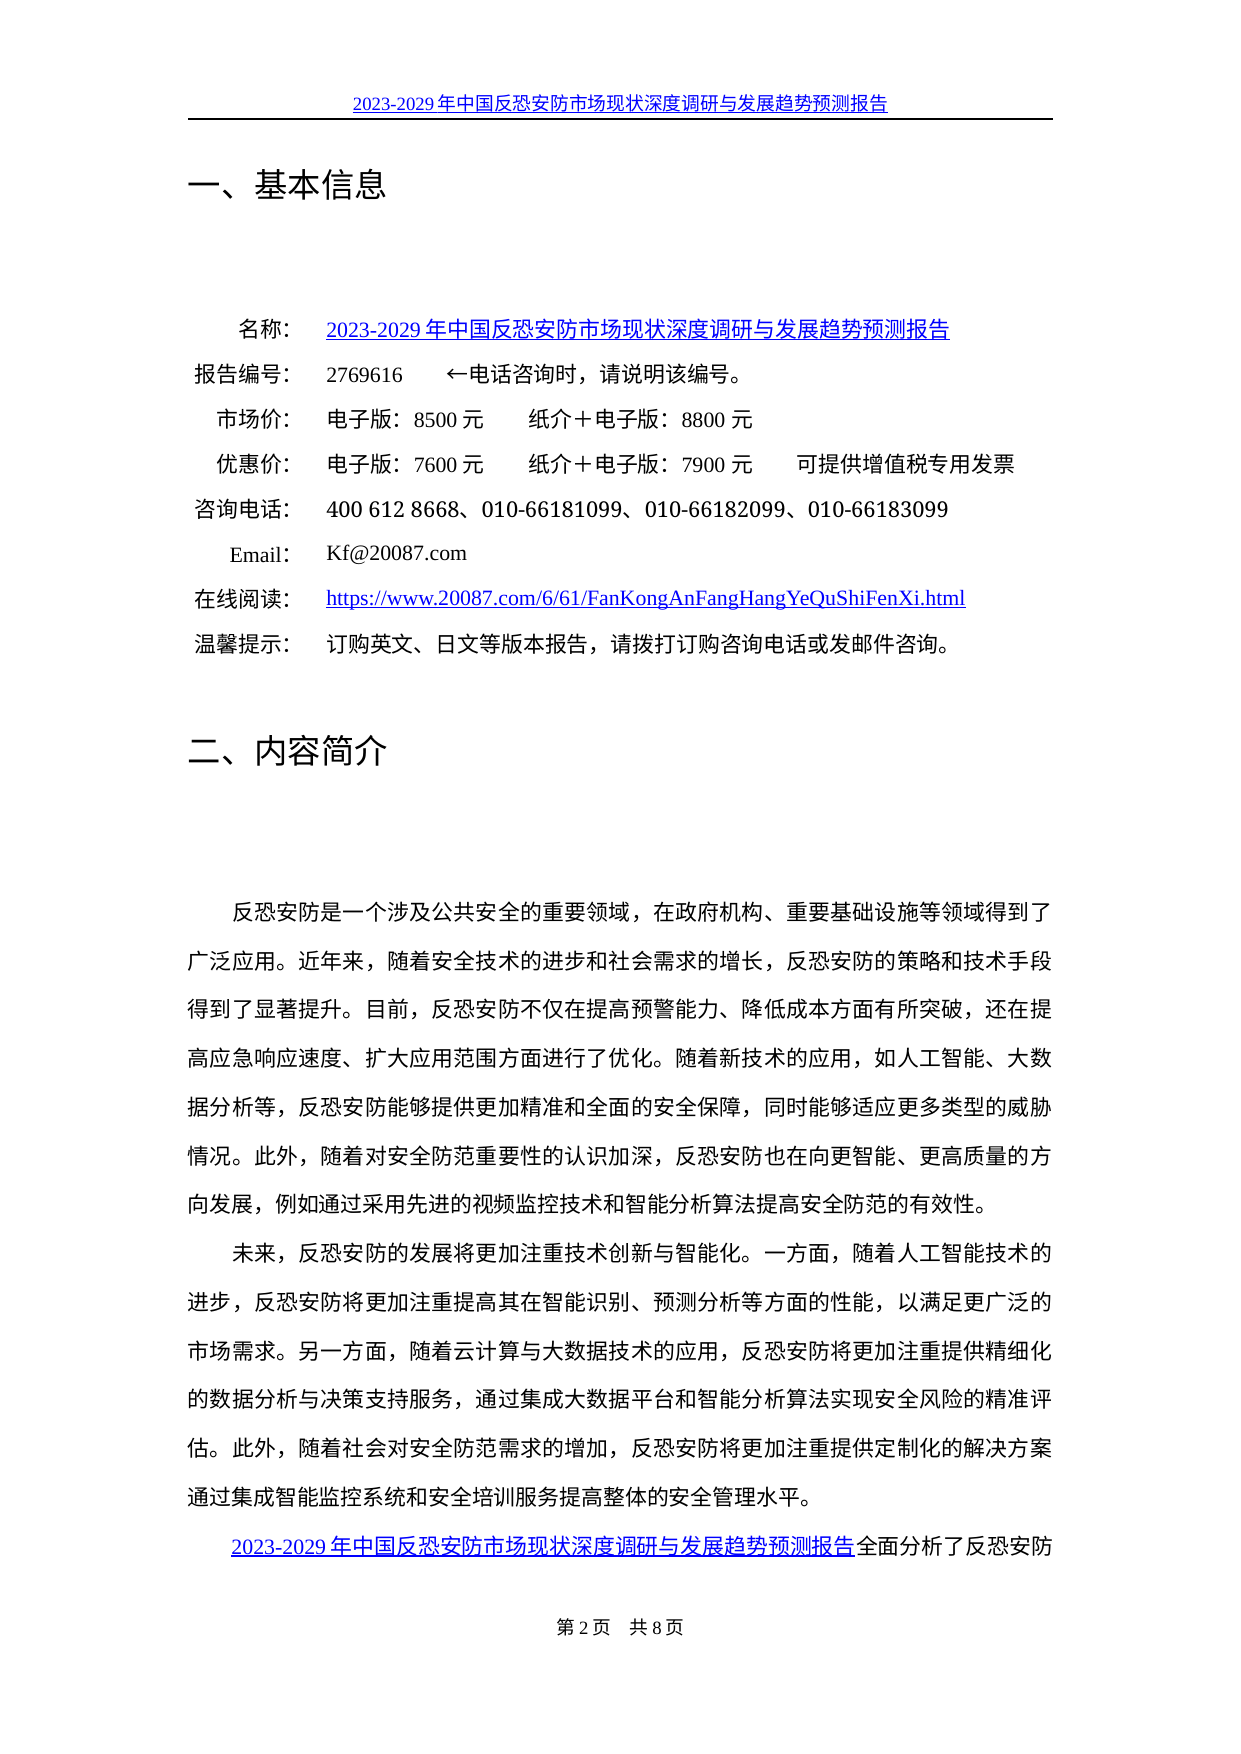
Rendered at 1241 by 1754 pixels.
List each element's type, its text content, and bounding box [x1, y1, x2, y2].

title 一、基本信息 [187, 150, 1053, 215]
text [187, 894, 1053, 1561]
table_cell Kf@20087.com [315, 537, 1073, 582]
table_cell 咨询电话： [167, 492, 315, 537]
table_cell 优惠价： [167, 447, 315, 492]
table_cell 温馨提示： [167, 627, 315, 672]
table_header 2023-2029年中国反恐安防市场现状深度调研与发展趋势预测报告 [315, 312, 1073, 357]
table_cell 在线阅读： [167, 582, 315, 627]
table_header 名称： [167, 312, 315, 357]
table_cell 订购英文、日文等版本报告，请拨打订购咨询电话或发邮件咨询。 [315, 627, 1073, 672]
table_cell Email： [167, 537, 315, 582]
title 二、内容简介 [187, 717, 1053, 782]
table_cell 报告编号： [167, 357, 315, 402]
table_cell 市场价： [167, 402, 315, 447]
table_cell 2769616 ←电话咨询时，请说明该编号。 [315, 357, 1073, 402]
table_cell 电子版：8500 元 纸介＋电子版：8800 元 [315, 402, 1073, 447]
table_cell 400 612 8668、010-66181099、010-66182099、010-66183099 [315, 492, 1073, 537]
table_cell [315, 582, 1073, 627]
table_cell 电子版：7600 元 纸介＋电子版：7900 元 可提供增值税专用发票 [315, 447, 1073, 492]
